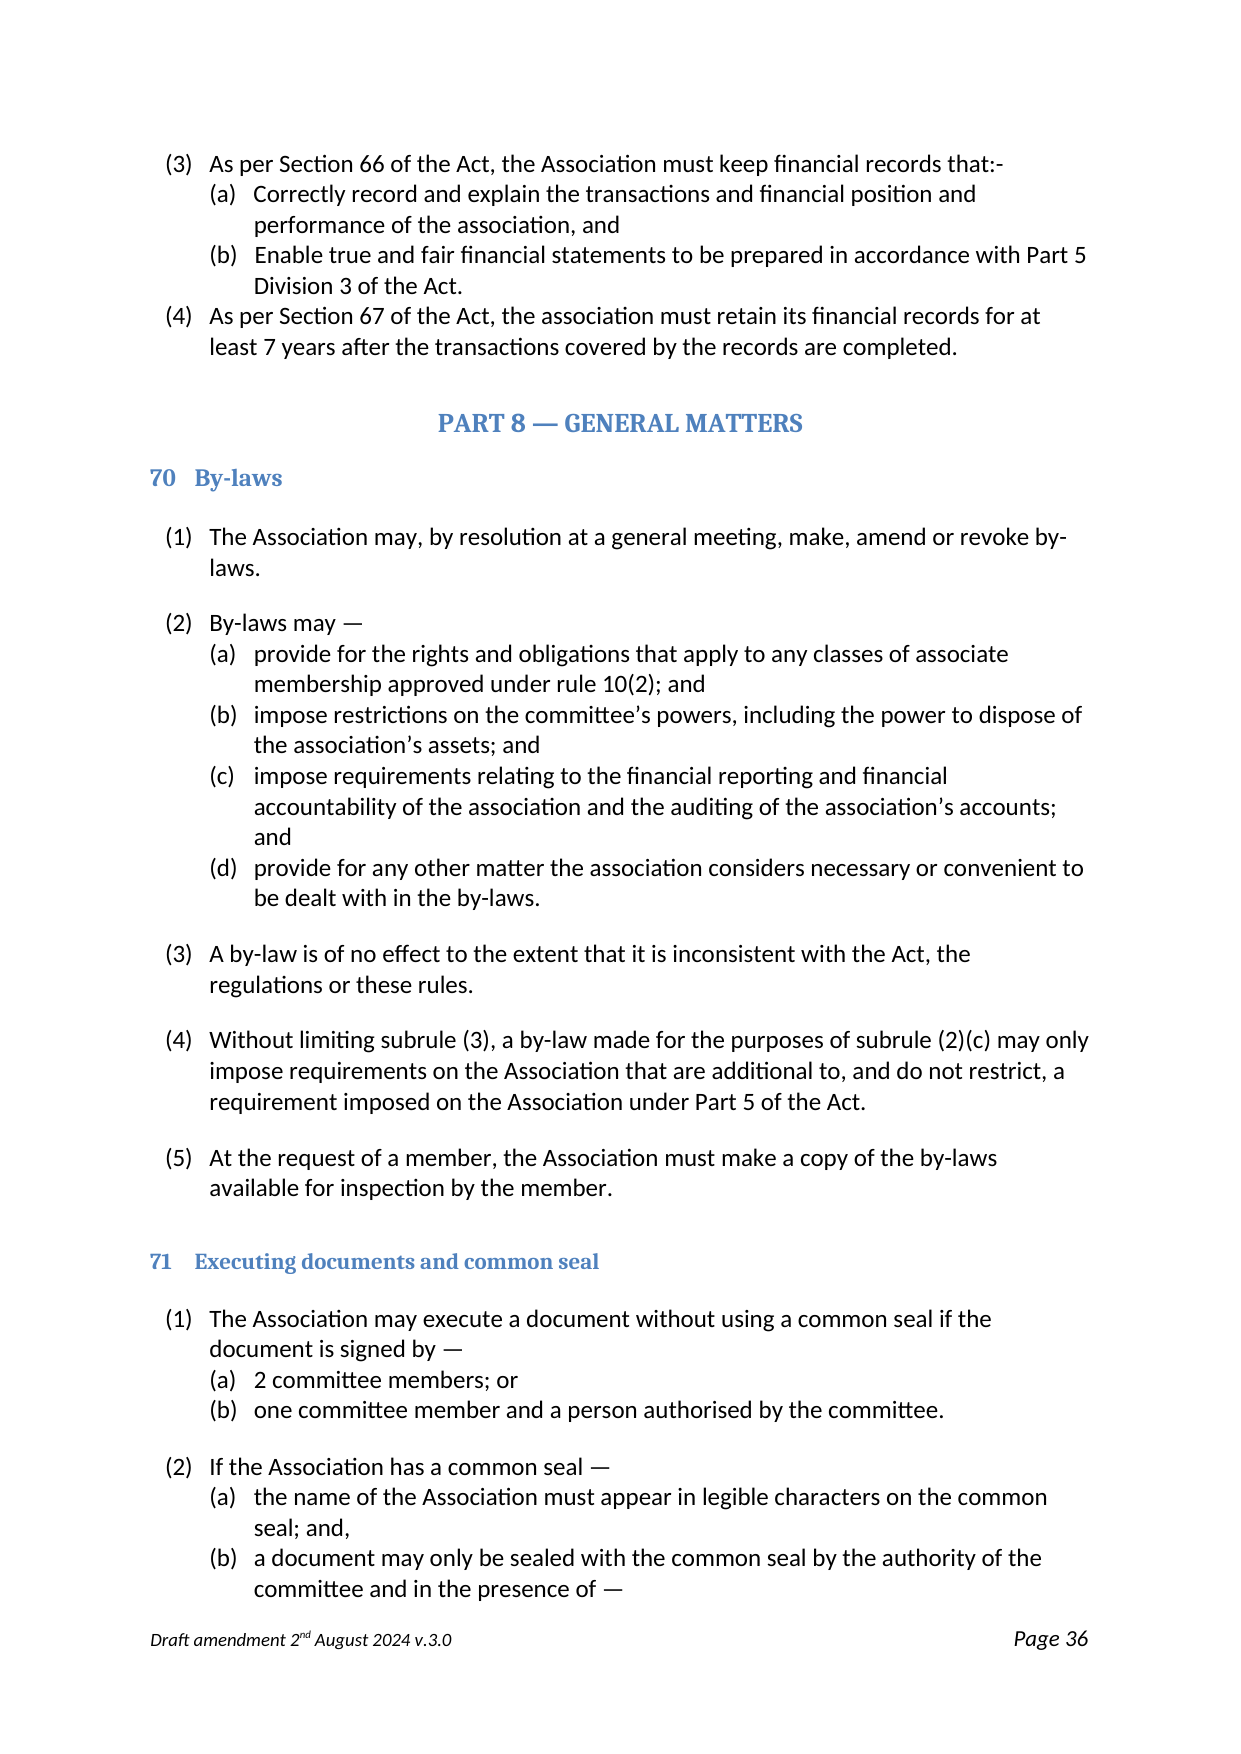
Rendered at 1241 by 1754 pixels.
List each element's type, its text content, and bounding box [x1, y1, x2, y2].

list As per Section 67 of the Act, the association must retain its financial records for at least 7 years after the transactions covered by the records are completed. [165, 300, 1090, 361]
list one committee member and a person authorised by the committee. [209, 1395, 1090, 1425]
list If the Association has a common seal — [165, 1451, 1090, 1481]
list At the request of a member, the Association must make a copy of the by-laws available for inspection by the member. [165, 1142, 1090, 1203]
subtitle Executing documents and common seal [150, 1249, 1090, 1275]
list The Association may execute a document without using a common seal if the document is signed by — [165, 1303, 1090, 1364]
list a document may only be sealed with the common seal by the authority of the committee and in the presence of — [209, 1542, 1090, 1603]
list Without limiting subrule (3), a by-law made for the purposes of subrule (2)(c) may only impose requirements on the Association that are additional to, and do not restrict, a requirement imposed on the Association under Part 5 of the Act. [165, 1025, 1090, 1116]
list impose requirements relating to the financial reporting and financial accountability of the association and the auditing of the association’s accounts; and [209, 760, 1090, 852]
list The Association may, by resolution at a general meeting, make, amend or revoke by-laws. [165, 521, 1090, 582]
subtitle PART 8 — GENERAL MATTERS [150, 408, 1090, 439]
list 2 committee members; or [209, 1364, 1090, 1395]
text (b) Enable true and fair financial statements to be prepared in accordance with Part 5 Division 3 of the Act. [209, 239, 1090, 300]
text (a) Correctly record and explain the transactions and financial position and performance of the association, and [209, 178, 1090, 239]
list As per Section 66 of the Act, the Association must keep financial records that:- [165, 148, 1090, 178]
list provide for the rights and obligations that apply to any classes of associate membership approved under rule 10(2); and [209, 638, 1090, 699]
list the name of the Association must appear in legible characters on the common seal; and, [209, 1481, 1090, 1542]
list provide for any other matter the association considers necessary or convenient to be dealt with in the by-laws. [209, 852, 1090, 913]
list impose restrictions on the committee’s powers, including the power to dispose of the association’s assets; and [209, 699, 1090, 760]
list By-laws may — [165, 608, 1090, 638]
subtitle By-laws [150, 464, 1090, 493]
list A by-law is of no effect to the extent that it is inconsistent with the Act, the regulations or these rules. [165, 938, 1090, 999]
